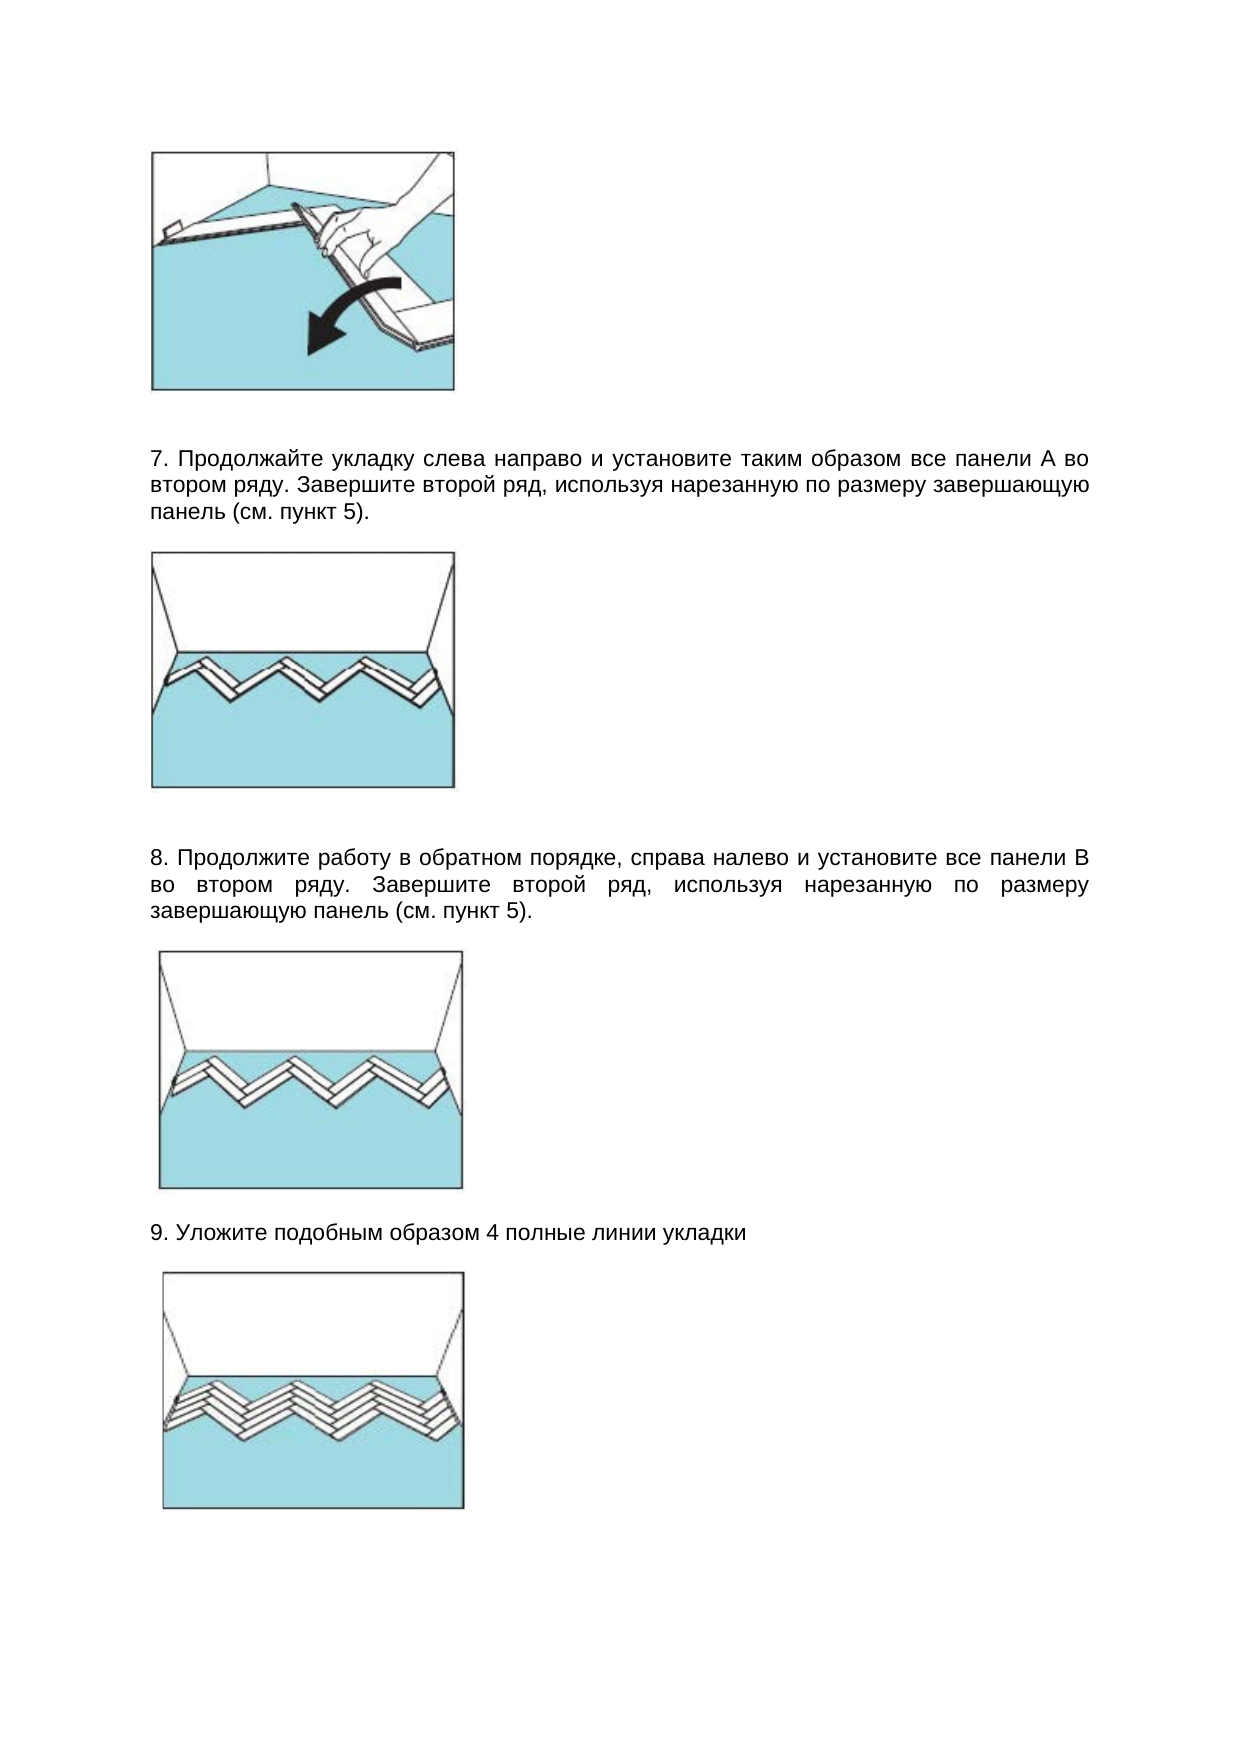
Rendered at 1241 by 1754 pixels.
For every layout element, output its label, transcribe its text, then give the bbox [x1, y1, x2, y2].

picture [162, 1270, 469, 1514]
picture [150, 150, 458, 394]
text 7. Продолжайте укладку слева направо и установите таким образом все панели А во втором ряду. Завершите второй ряд, используя нарезанную по размеру завершающую панель (см. пункт 5). [150, 445, 1090, 524]
text 8. Продолжите работу в обратном порядке, справа налево и установите все панели В во втором ряду. Завершите второй ряд, используя нарезанную по размеру завершающую панель (см. пункт 5). [150, 844, 1090, 923]
picture [156, 948, 468, 1194]
picture [150, 549, 460, 793]
text 9. Уложите подобным образом 4 полные линии укладки [150, 1219, 1090, 1245]
